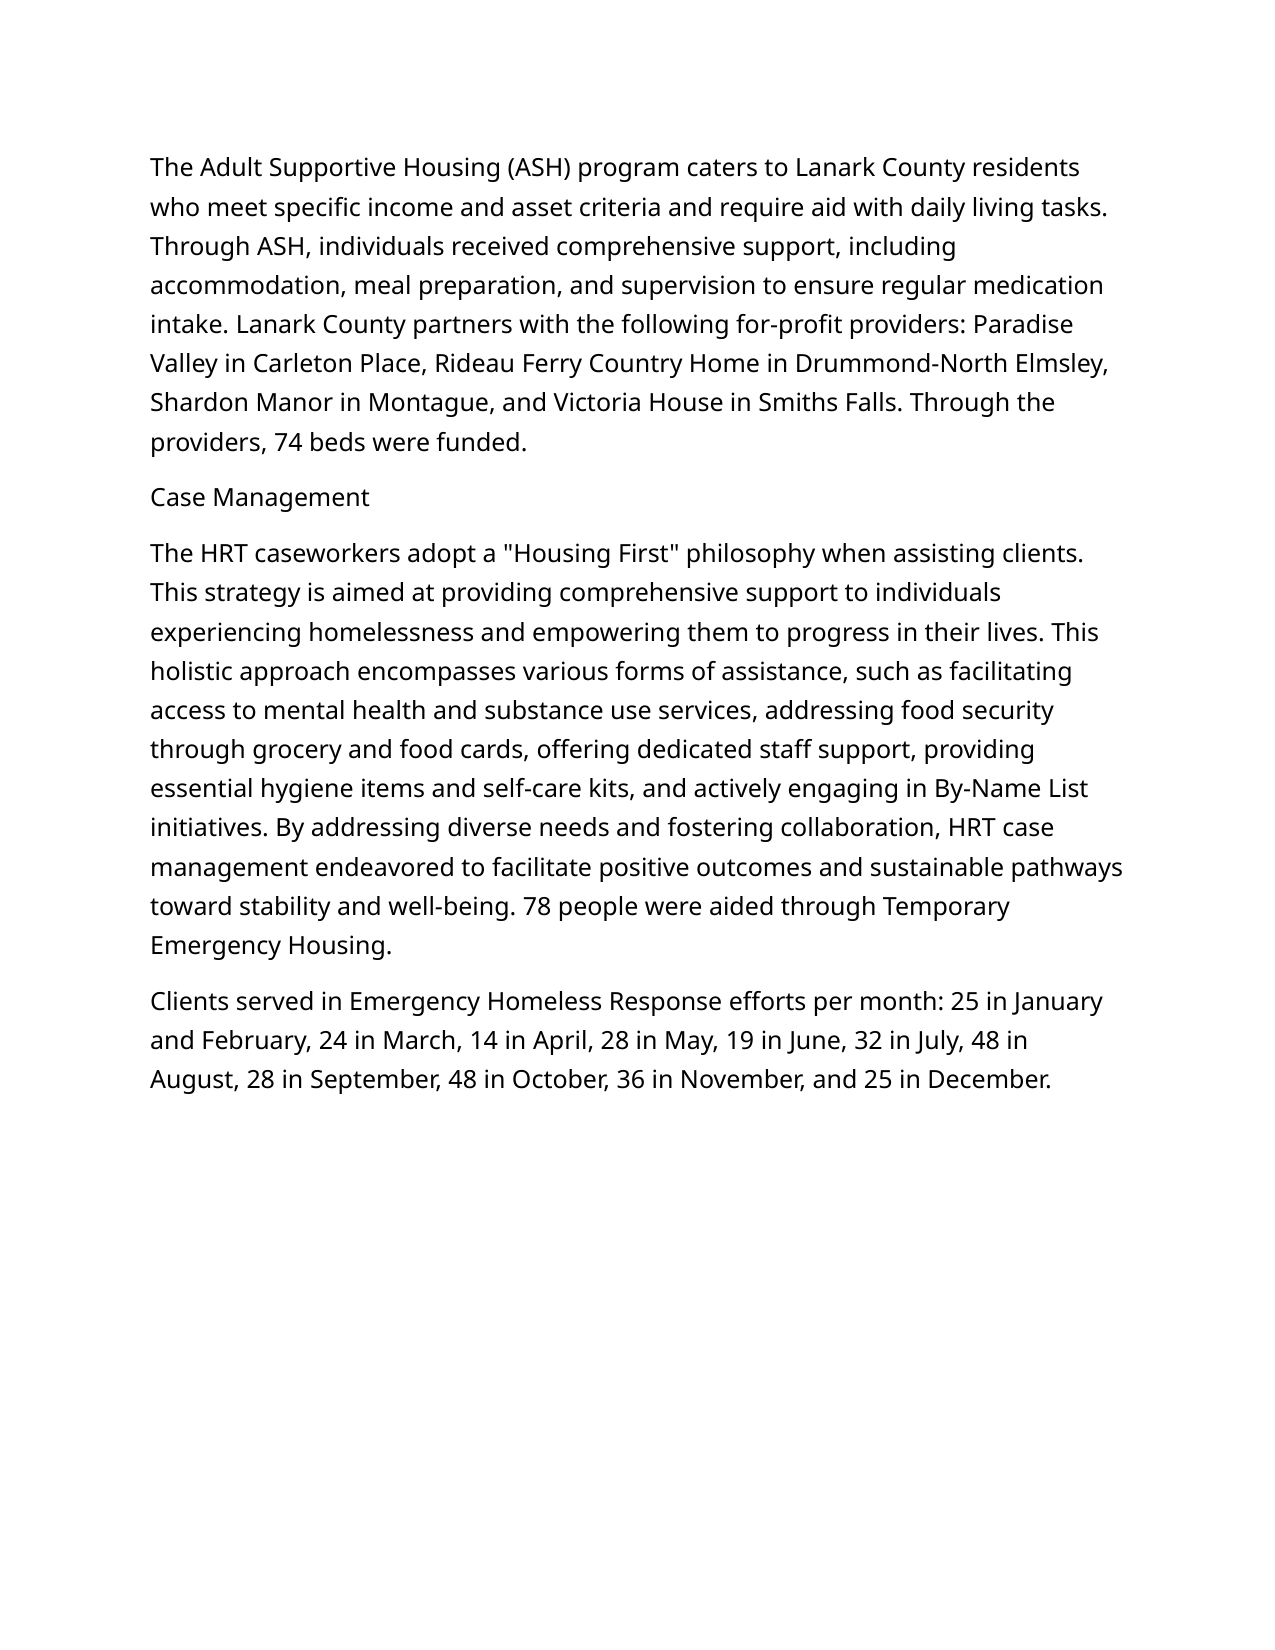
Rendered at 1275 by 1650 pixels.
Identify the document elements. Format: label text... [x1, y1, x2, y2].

text Case Management [150, 480, 1125, 514]
text Clients served in Emergency Homeless Response efforts per month: 25 in January and February, 24 in March, 14 in April, 28 in May, 19 in June, 32 in July, 48 in August, 28 in September, 48 in October, 36 in November, and 25 in December. [150, 983, 1125, 1096]
text The HRT caseworkers adopt a "Housing First" philosophy when assisting clients. This strategy is aimed at providing comprehensive support to individuals experiencing homelessness and empowering them to progress in their lives. This holistic approach encompasses various forms of assistance, such as facilitating access to mental health and substance use services, addressing food security through grocery and food cards, offering dedicated staff support, providing essential hygiene items and self-care kits, and actively engaging in By-Name List initiatives. By addressing diverse needs and fostering collaboration, HRT case management endeavored to facilitate positive outcomes and sustainable pathways toward stability and well-being. 78 people were aided through Temporary Emergency Housing. [150, 536, 1125, 962]
text The Adult Supportive Housing (ASH) program caters to Lanark County residents who meet specific income and asset criteria and require aid with daily living tasks. Through ASH, individuals received comprehensive support, including accommodation, meal preparation, and supervision to ensure regular medication intake. Lanark County partners with the following for-profit providers: Paradise Valley in Carleton Place, Rideau Ferry Country Home in Drummond-North Elmsley, Shardon Manor in Montague, and Victoria House in Smiths Falls. Through the providers, 74 beds were funded. [150, 150, 1125, 458]
